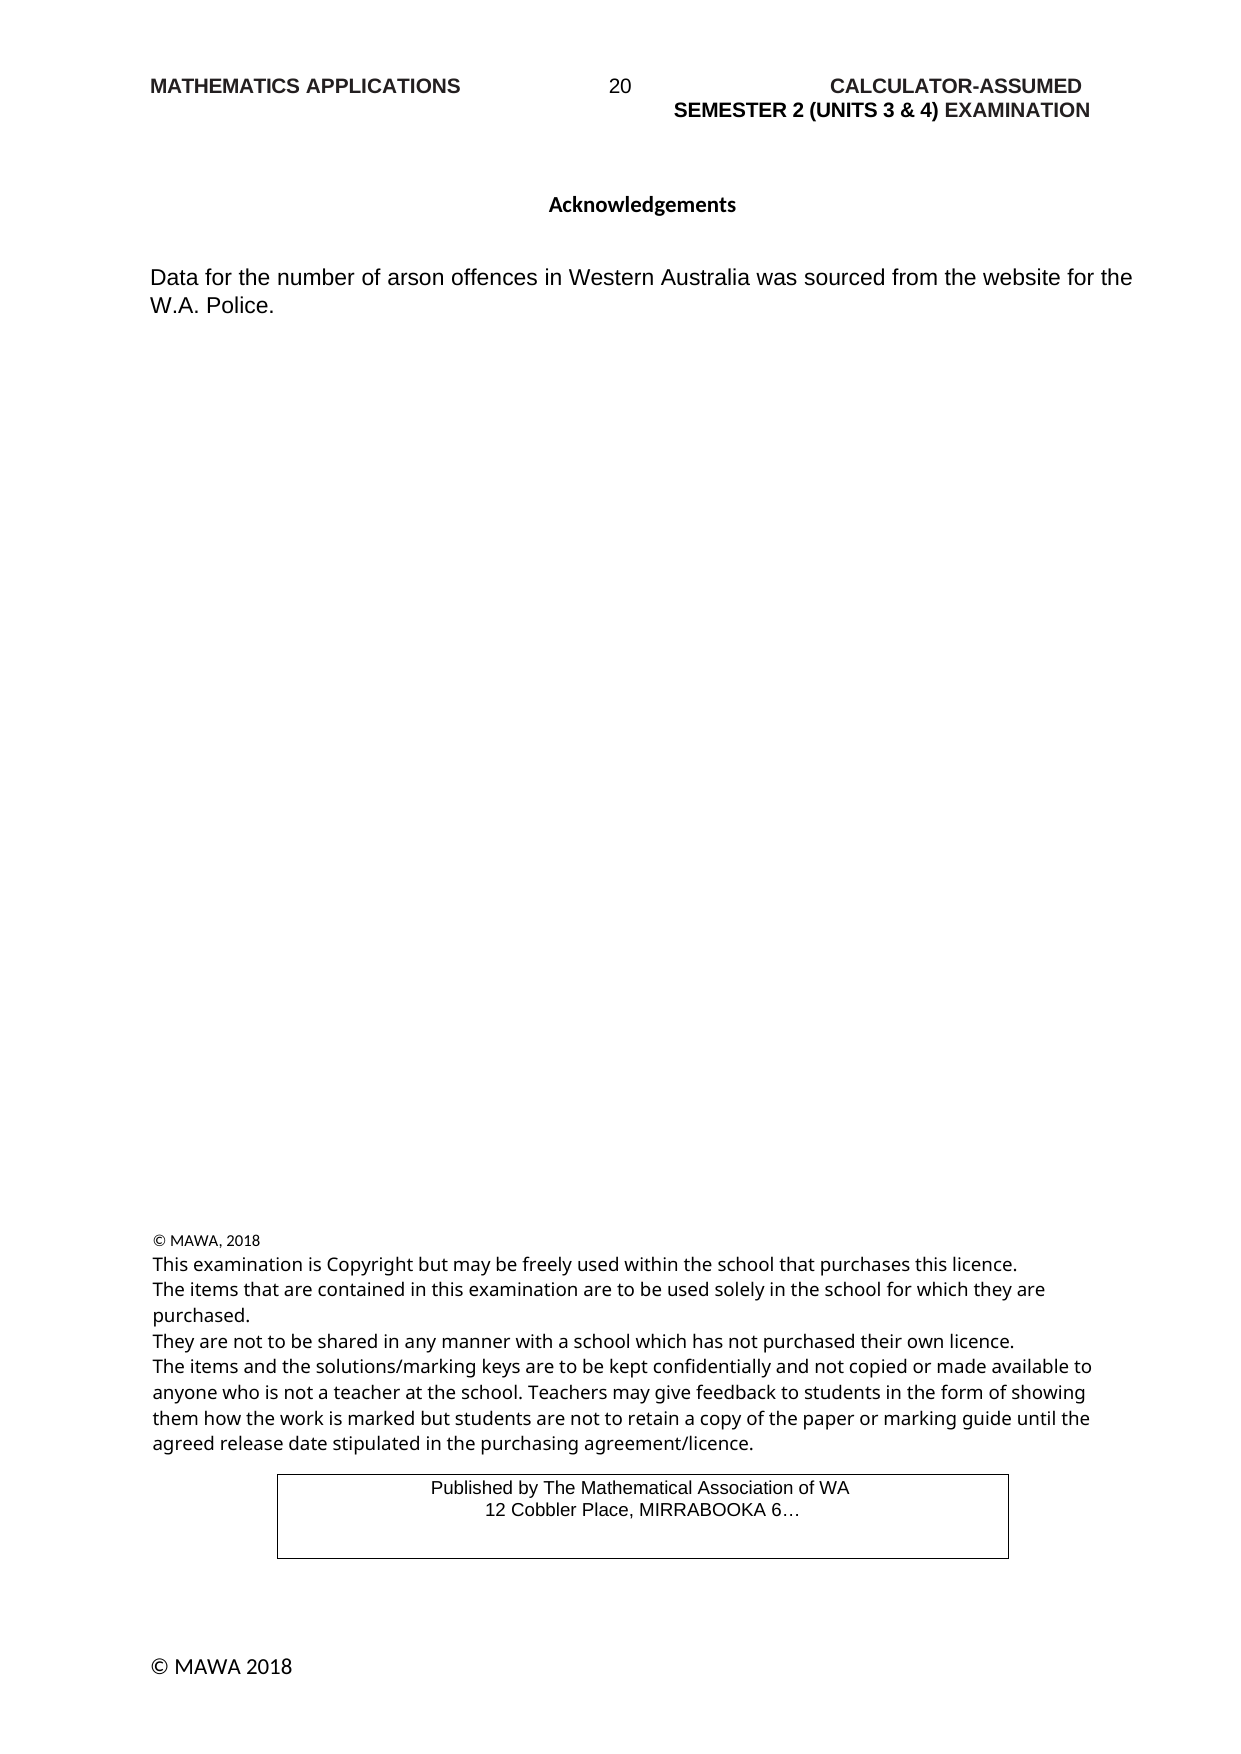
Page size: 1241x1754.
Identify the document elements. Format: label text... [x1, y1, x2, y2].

text Data for the number of arson offences in Western Australia was sourced from the website for the W.A. Police. [150, 263, 1134, 318]
text Acknowledgements [150, 190, 1134, 218]
